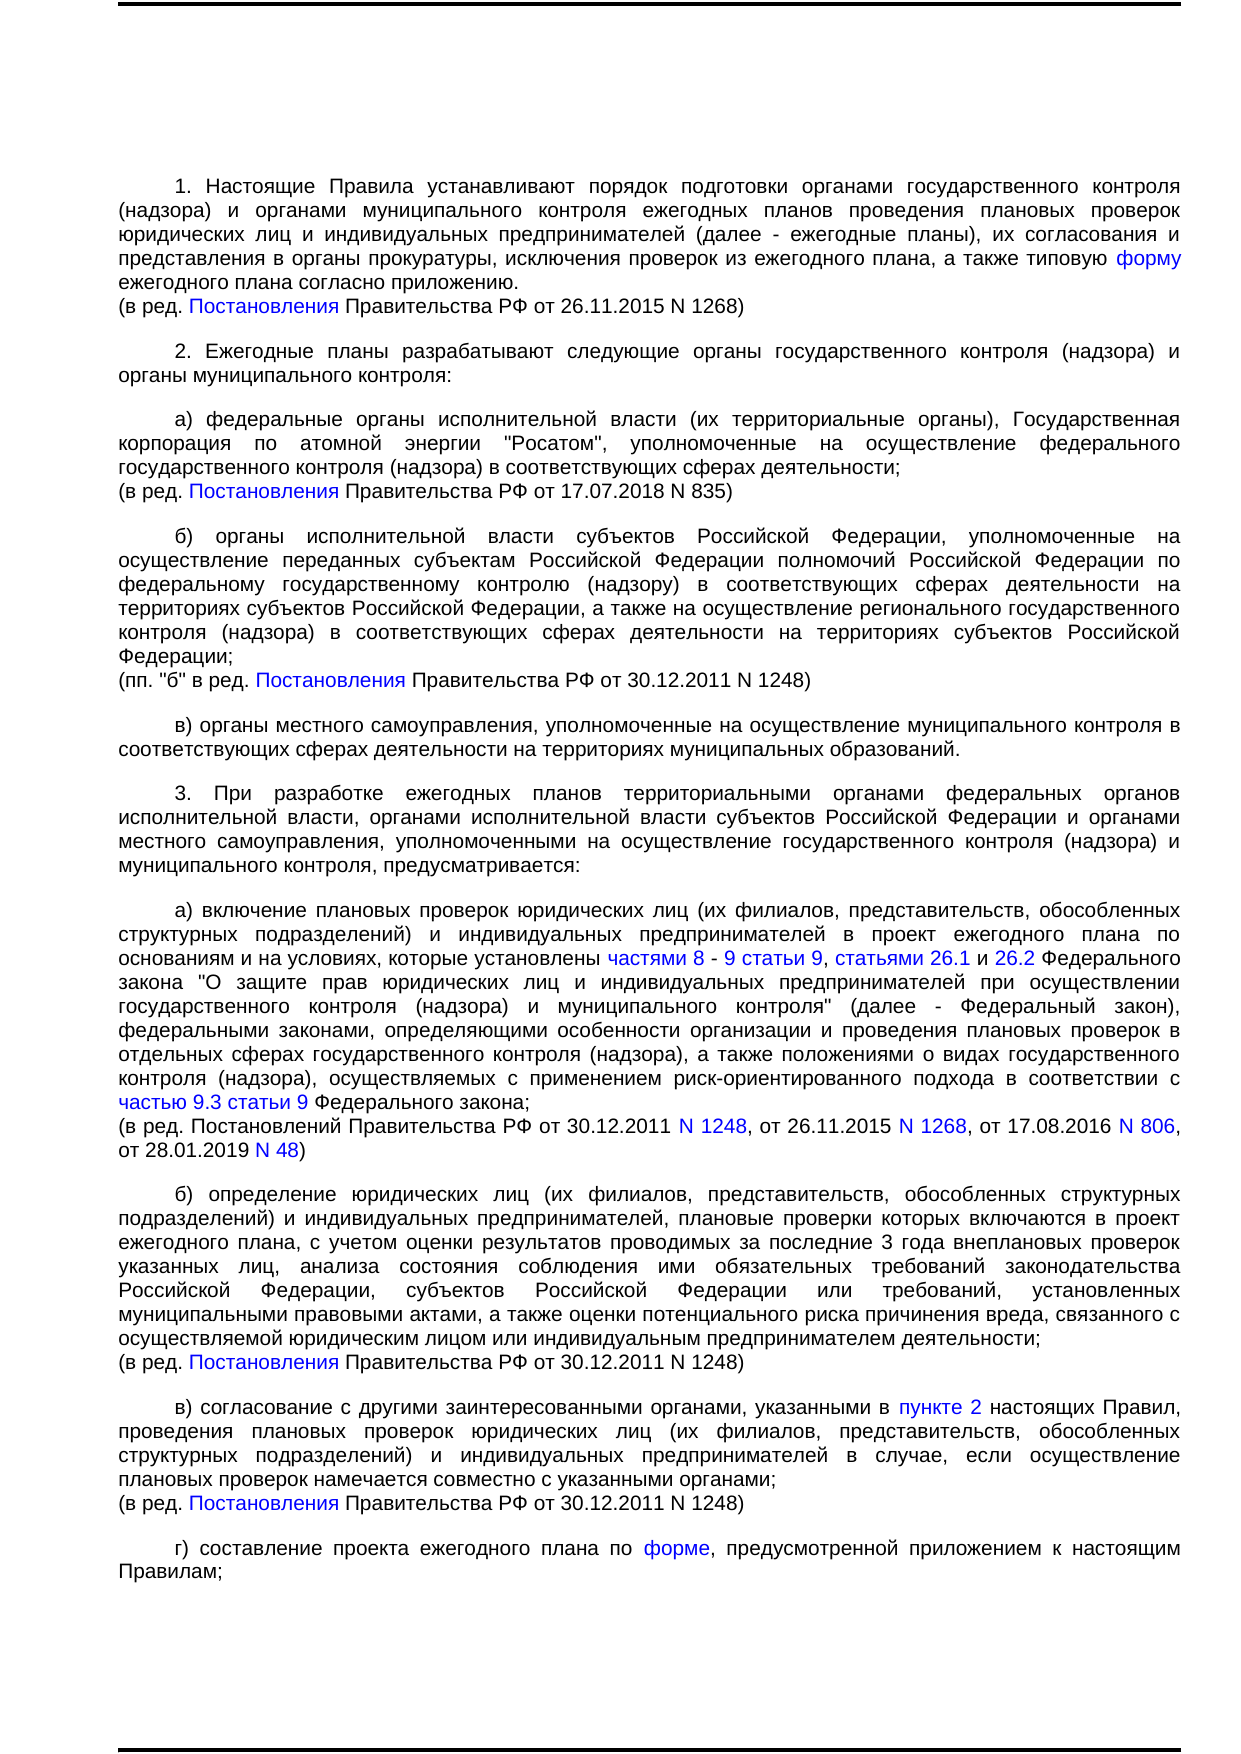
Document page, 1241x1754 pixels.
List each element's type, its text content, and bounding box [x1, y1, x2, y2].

text (в ред. Постановления Правительства РФ от 30.12.2011 N 1248) [118, 1491, 1181, 1514]
text а) включение плановых проверок юридических лиц (их филиалов, представительств, обособленных структурных подразделений) и индивидуальных предпринимателей в проект ежегодного плана по основаниям и на условиях, которые установлены частями 8 - 9 статьи 9, статьями 26.1 и 26.2 Федерального закона "О защите прав юридических лиц и индивидуальных предпринимателей при осуществлении государственного контроля (надзора) и муниципального контроля" (далее - Федеральный закон), федеральными законами, определяющими особенности организации и проведения плановых проверок в отдельных сферах государственного контроля (надзора), а также положениями о видах государственного контроля (надзора), осуществляемых с применением риск-ориентированного подхода в соответствии с частью 9.3 статьи 9 Федерального закона; [118, 898, 1181, 1113]
text (в ред. Постановлений Правительства РФ от 30.12.2011 N 1248, от 26.11.2015 N 1268, от 17.08.2016 N 806, от 28.01.2019 N 48) [118, 1113, 1181, 1161]
text 1. Настоящие Правила устанавливают порядок подготовки органами государственного контроля (надзора) и органами муниципального контроля ежегодных планов проведения плановых проверок юридических лиц и индивидуальных предпринимателей (далее - ежегодные планы), их согласования и представления в органы прокуратуры, исключения проверок из ежегодного плана, а также типовую форму ежегодного плана согласно приложению. [118, 174, 1181, 294]
text в) органы местного самоуправления, уполномоченные на осуществление муниципального контроля в соответствующих сферах деятельности на территориях муниципальных образований. [118, 712, 1181, 760]
text (в ред. Постановления Правительства РФ от 26.11.2015 N 1268) [118, 294, 1181, 318]
text б) органы исполнительной власти субъектов Российской Федерации, уполномоченные на осуществление переданных субъектам Российской Федерации полномочий Российской Федерации по федеральному государственному контролю (надзору) в соответствующих сферах деятельности на территориях субъектов Российской Федерации, а также на осуществление регионального государственного контроля (надзора) в соответствующих сферах деятельности на территориях субъектов Российской Федерации; [118, 524, 1181, 668]
text 3. При разработке ежегодных планов территориальными органами федеральных органов исполнительной власти, органами исполнительной власти субъектов Российской Федерации и органами местного самоуправления, уполномоченными на осуществление государственного контроля (надзора) и муниципального контроля, предусматривается: [118, 781, 1181, 877]
text (в ред. Постановления Правительства РФ от 17.07.2018 N 835) [118, 479, 1181, 503]
text а) федеральные органы исполнительной власти (их территориальные органы), Государственная корпорация по атомной энергии "Росатом", уполномоченные на осуществление федерального государственного контроля (надзора) в соответствующих сферах деятельности; [118, 407, 1181, 479]
text г) составление проекта ежегодного плана по форме, предусмотренной приложением к настоящим Правилам; [118, 1535, 1181, 1583]
text в) согласование с другими заинтересованными органами, указанными в пункте 2 настоящих Правил, проведения плановых проверок юридических лиц (их филиалов, представительств, обособленных структурных подразделений) и индивидуальных предпринимателей в случае, если осуществление плановых проверок намечается совместно с указанными органами; [118, 1395, 1181, 1491]
text (в ред. Постановления Правительства РФ от 30.12.2011 N 1248) [118, 1350, 1181, 1374]
text (пп. "б" в ред. Постановления Правительства РФ от 30.12.2011 N 1248) [118, 668, 1181, 692]
text б) определение юридических лиц (их филиалов, представительств, обособленных структурных подразделений) и индивидуальных предпринимателей, плановые проверки которых включаются в проект ежегодного плана, с учетом оценки результатов проводимых за последние 3 года внеплановых проверок указанных лиц, анализа состояния соблюдения ими обязательных требований законодательства Российской Федерации, субъектов Российской Федерации или требований, установленных муниципальными правовыми актами, а также оценки потенциального риска причинения вреда, связанного с осуществляемой юридическим лицом или индивидуальным предпринимателем деятельности; [118, 1182, 1181, 1350]
text 2. Ежегодные планы разрабатывают следующие органы государственного контроля (надзора) и органы муниципального контроля: [118, 338, 1181, 386]
